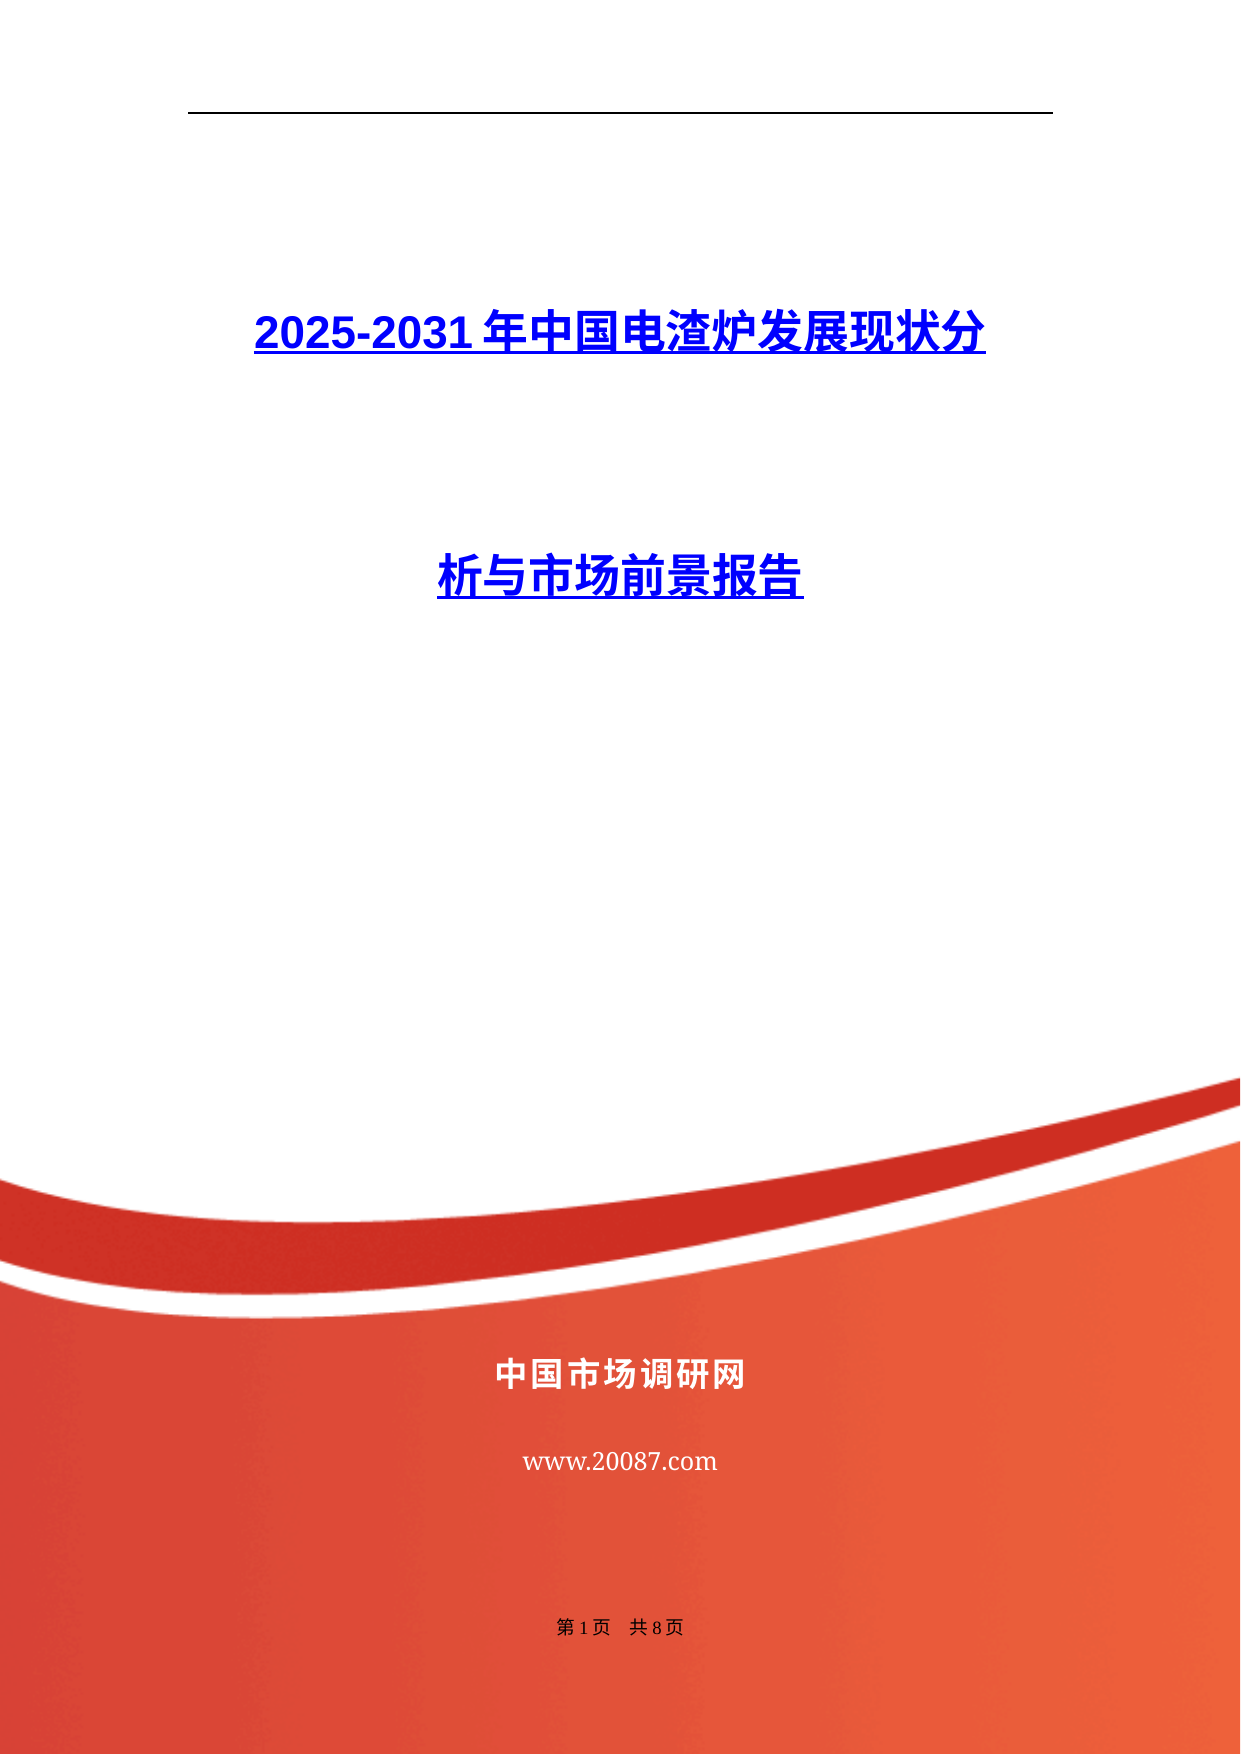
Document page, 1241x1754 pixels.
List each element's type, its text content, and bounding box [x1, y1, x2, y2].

picture [0, 1006, 1241, 1754]
subtitle 中国市场调研网 [187, 1339, 1053, 1404]
table_header 2025-2031年中国电渣炉发展现状分析与市场前景报告 [188, 207, 1053, 773]
text www.20087.com [187, 1428, 1053, 1493]
